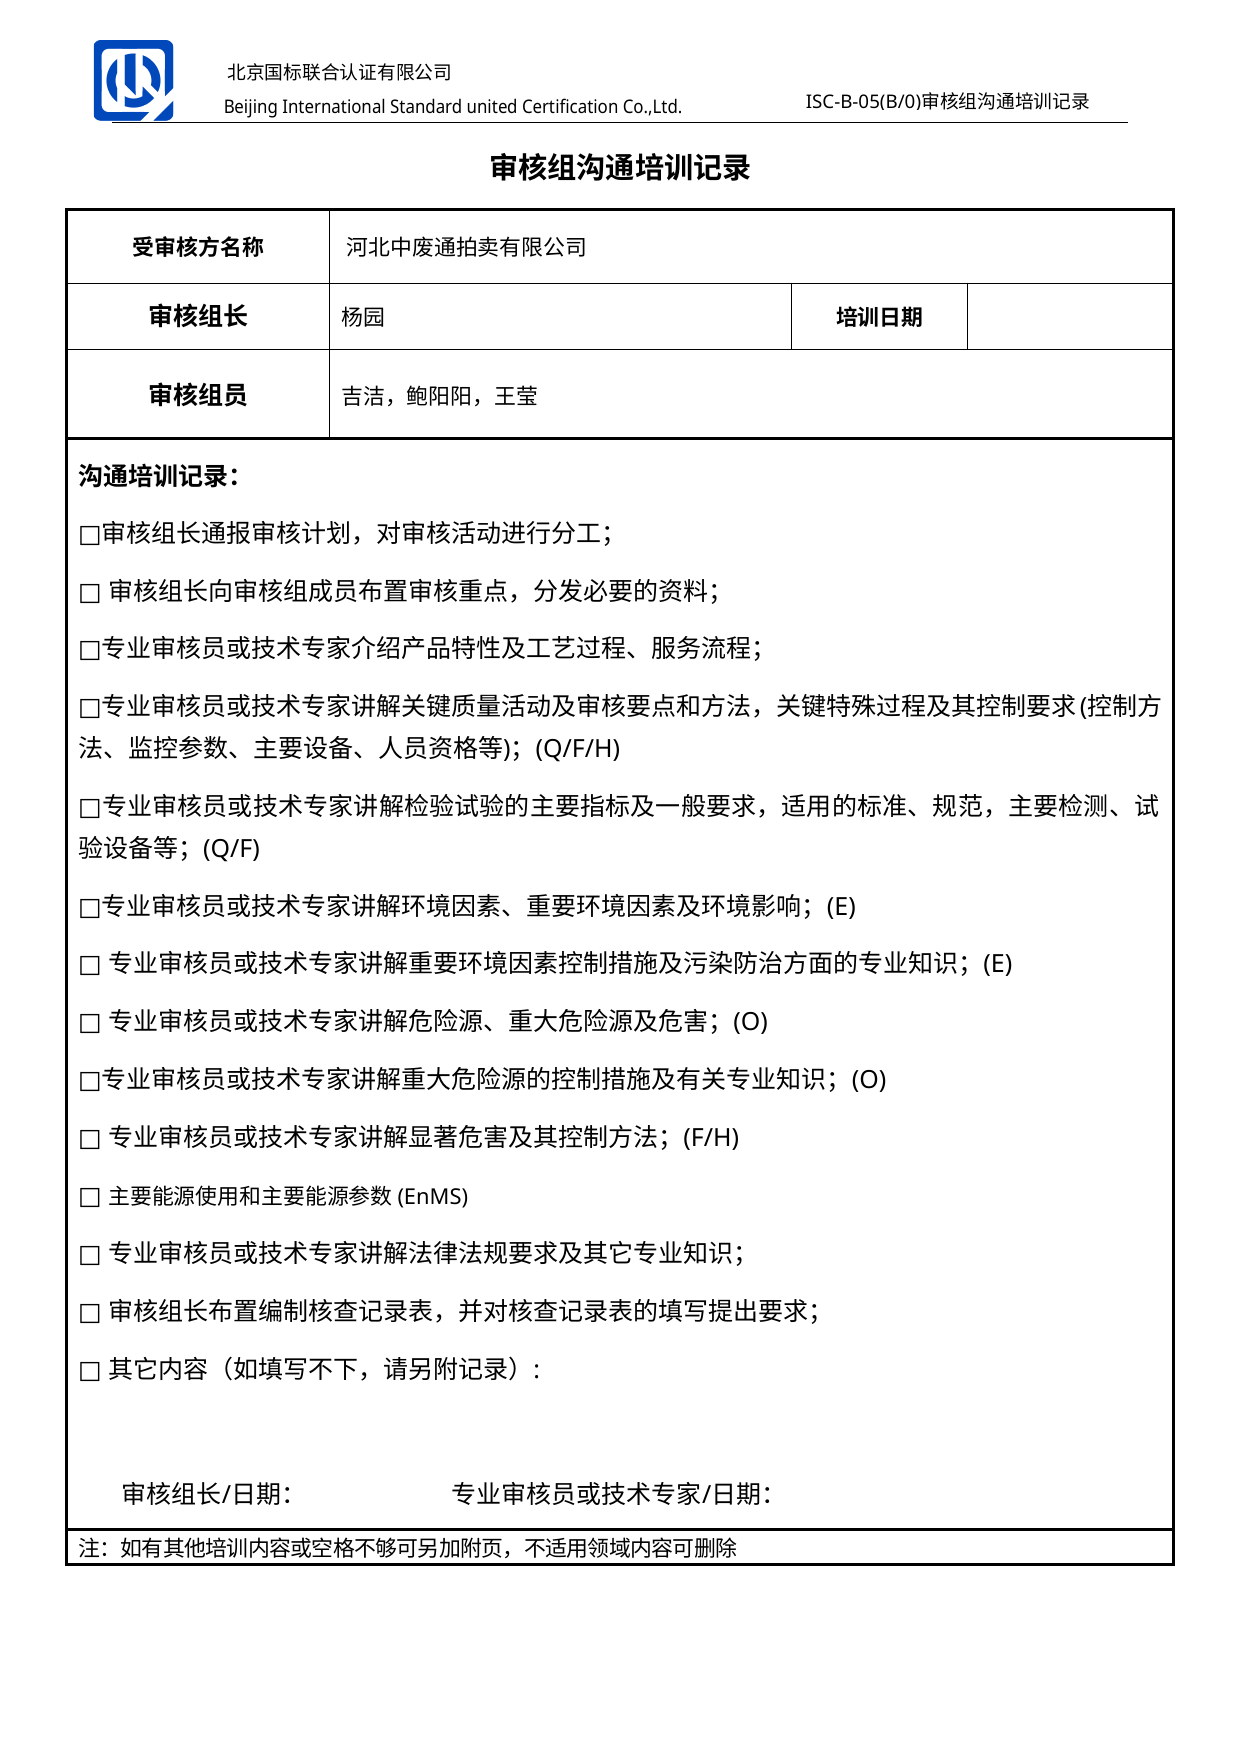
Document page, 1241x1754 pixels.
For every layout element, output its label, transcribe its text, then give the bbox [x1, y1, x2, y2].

table_cell 培训日期 [792, 284, 967, 349]
text 审核组沟通培训记录 [112, 144, 1128, 186]
table_cell 审核组员 [68, 350, 329, 437]
table_cell 沟通培训记录： □审核组长通报审核计划，对审核活动进行分工； □ 审核组长向审核组成员布置审核重点，分发必要的资料； □专业审核员或技术专家介绍产品特性及工艺过程、服务流程； □专业审核员或技术专家讲解关键质量活动及审核要点和方法，关键特殊过程及其控制要求(控制方法、监控参数、主要设备、人员资格等)；(Q/F/H) □专业审核员或技术专家讲解检验试验的主要指标及一般要求，适用的标准、规范，主要检测、试验设备等；(Q/F) □专业审核员或技术专家讲解环境因素、重要环境因素及环境影响；(E) □ 专业审核员或技术专家讲解重要环境因素控制措施及污染防治方面的专业知识；(E) □ 专业审核员或技术专家讲解危险源、重大危险源及危害；(O) □专业审核员或技术专家讲解重大危险源的控制措施及有关专业知识；(O) □ 专业审核员或技术专家讲解显著危害及其控制方法；(F/H) □ 主要能源使用和主要能源参数 (EnMS) □ 专业审核员或技术专家讲解法律法规要求及其它专业知识； □ 审核组长布置编制核查记录表，并对核查记录表的填写提出要求； □ 其它内容（如填写不下，请另附记录）: 审核组长/日期： 专业审核员或技术专家/日期： [68, 440, 1172, 1528]
table_cell 杨园 [330, 284, 791, 349]
table_header 河北中废通拍卖有限公司 [330, 211, 1172, 282]
table_cell [968, 284, 1172, 349]
table_cell 吉洁，鲍阳阳，王莹 [330, 350, 1172, 437]
table_header 受审核方名称 [68, 211, 329, 282]
table_cell 审核组长 [68, 284, 329, 349]
picture [93, 40, 174, 121]
table_cell 注：如有其他培训内容或空格不够可另加附页，不适用领域内容可删除 [68, 1531, 1172, 1563]
